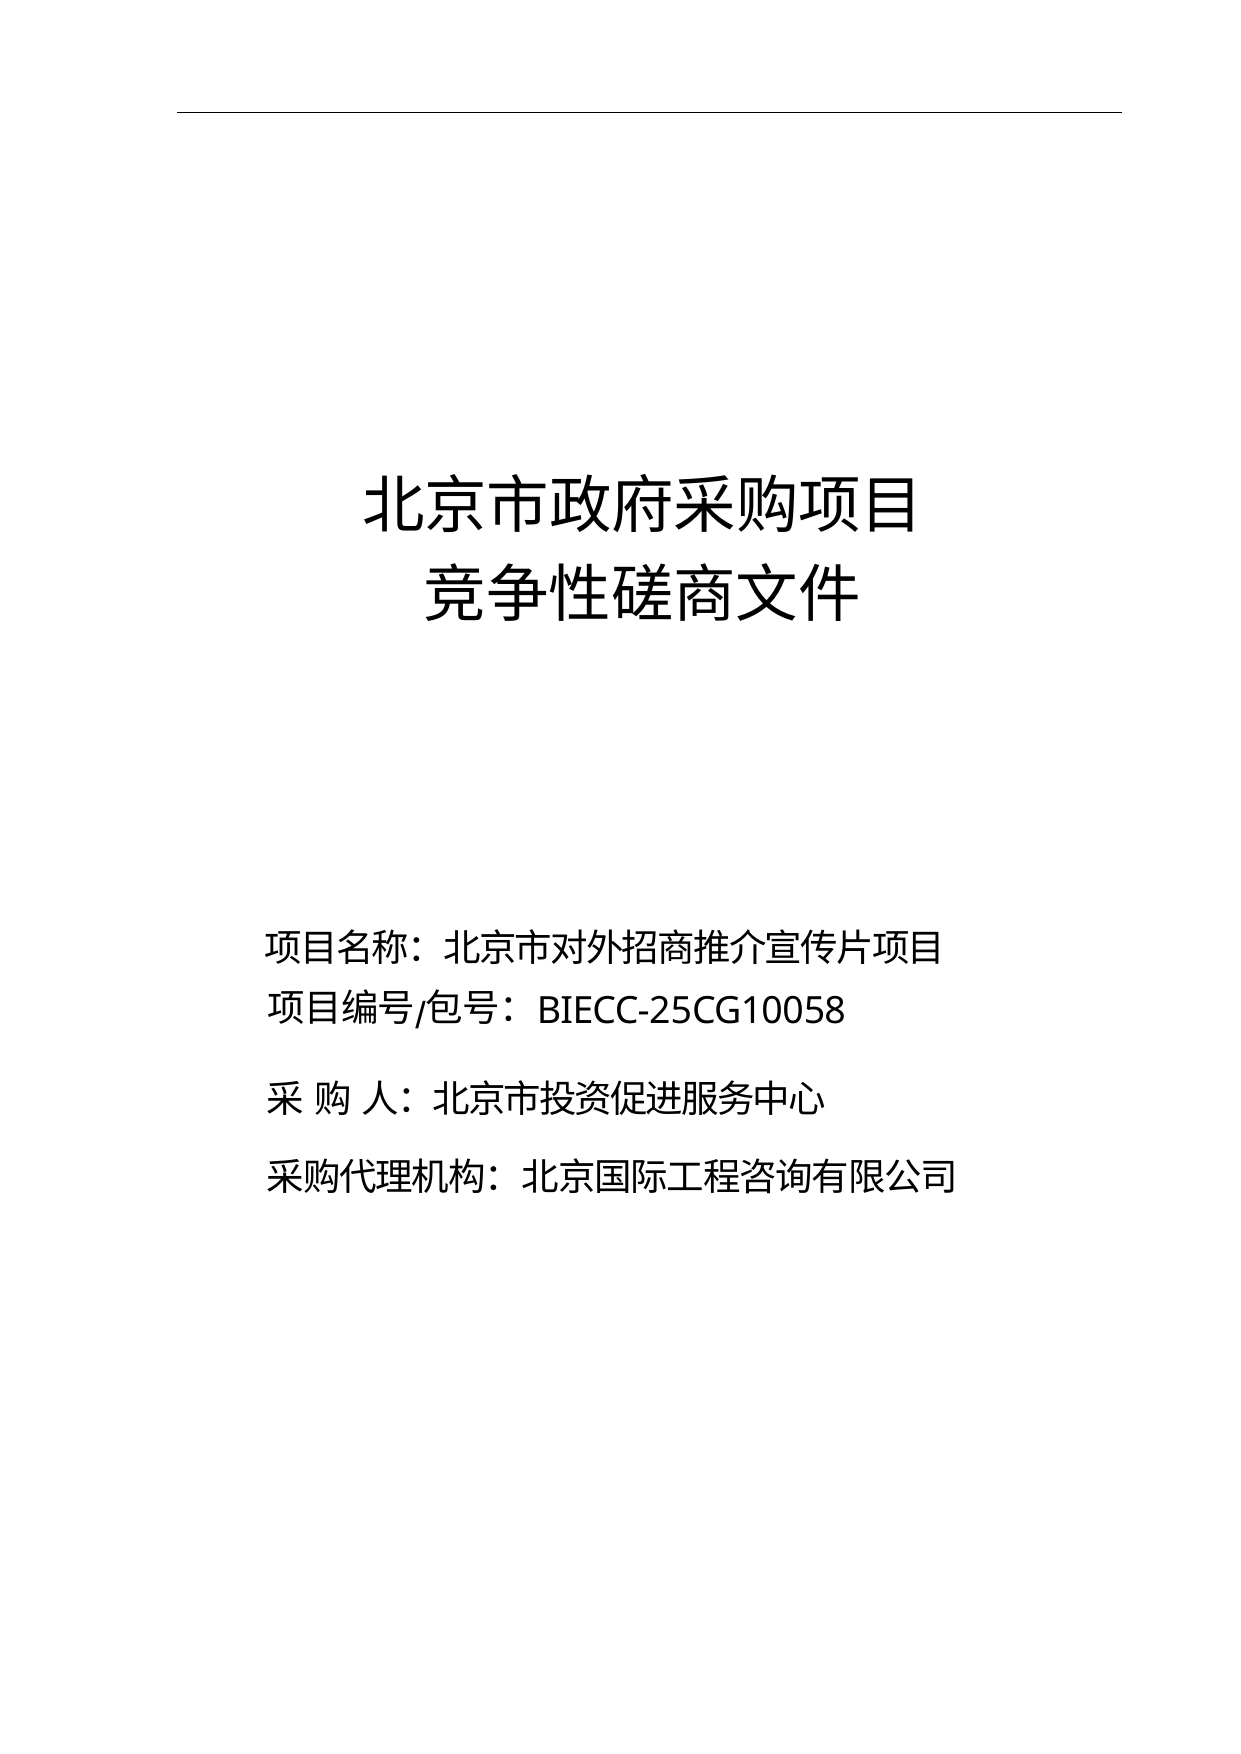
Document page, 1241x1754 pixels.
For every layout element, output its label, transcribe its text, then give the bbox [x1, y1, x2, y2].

text 北京市政府采购项目 [362, 461, 1122, 543]
text 项目编号/包号：BIECC-25CG10058 [267, 1000, 1122, 1073]
text 项目名称：北京市对外招商推介宣传片项目 [177, 918, 1122, 972]
text 采购代理机构：北京国际工程咨询有限公司 [267, 1151, 1122, 1200]
text 采 购 人：北京市投资促进服务中心 [267, 1073, 1122, 1122]
text 竞争性磋商文件 [299, 550, 1122, 632]
